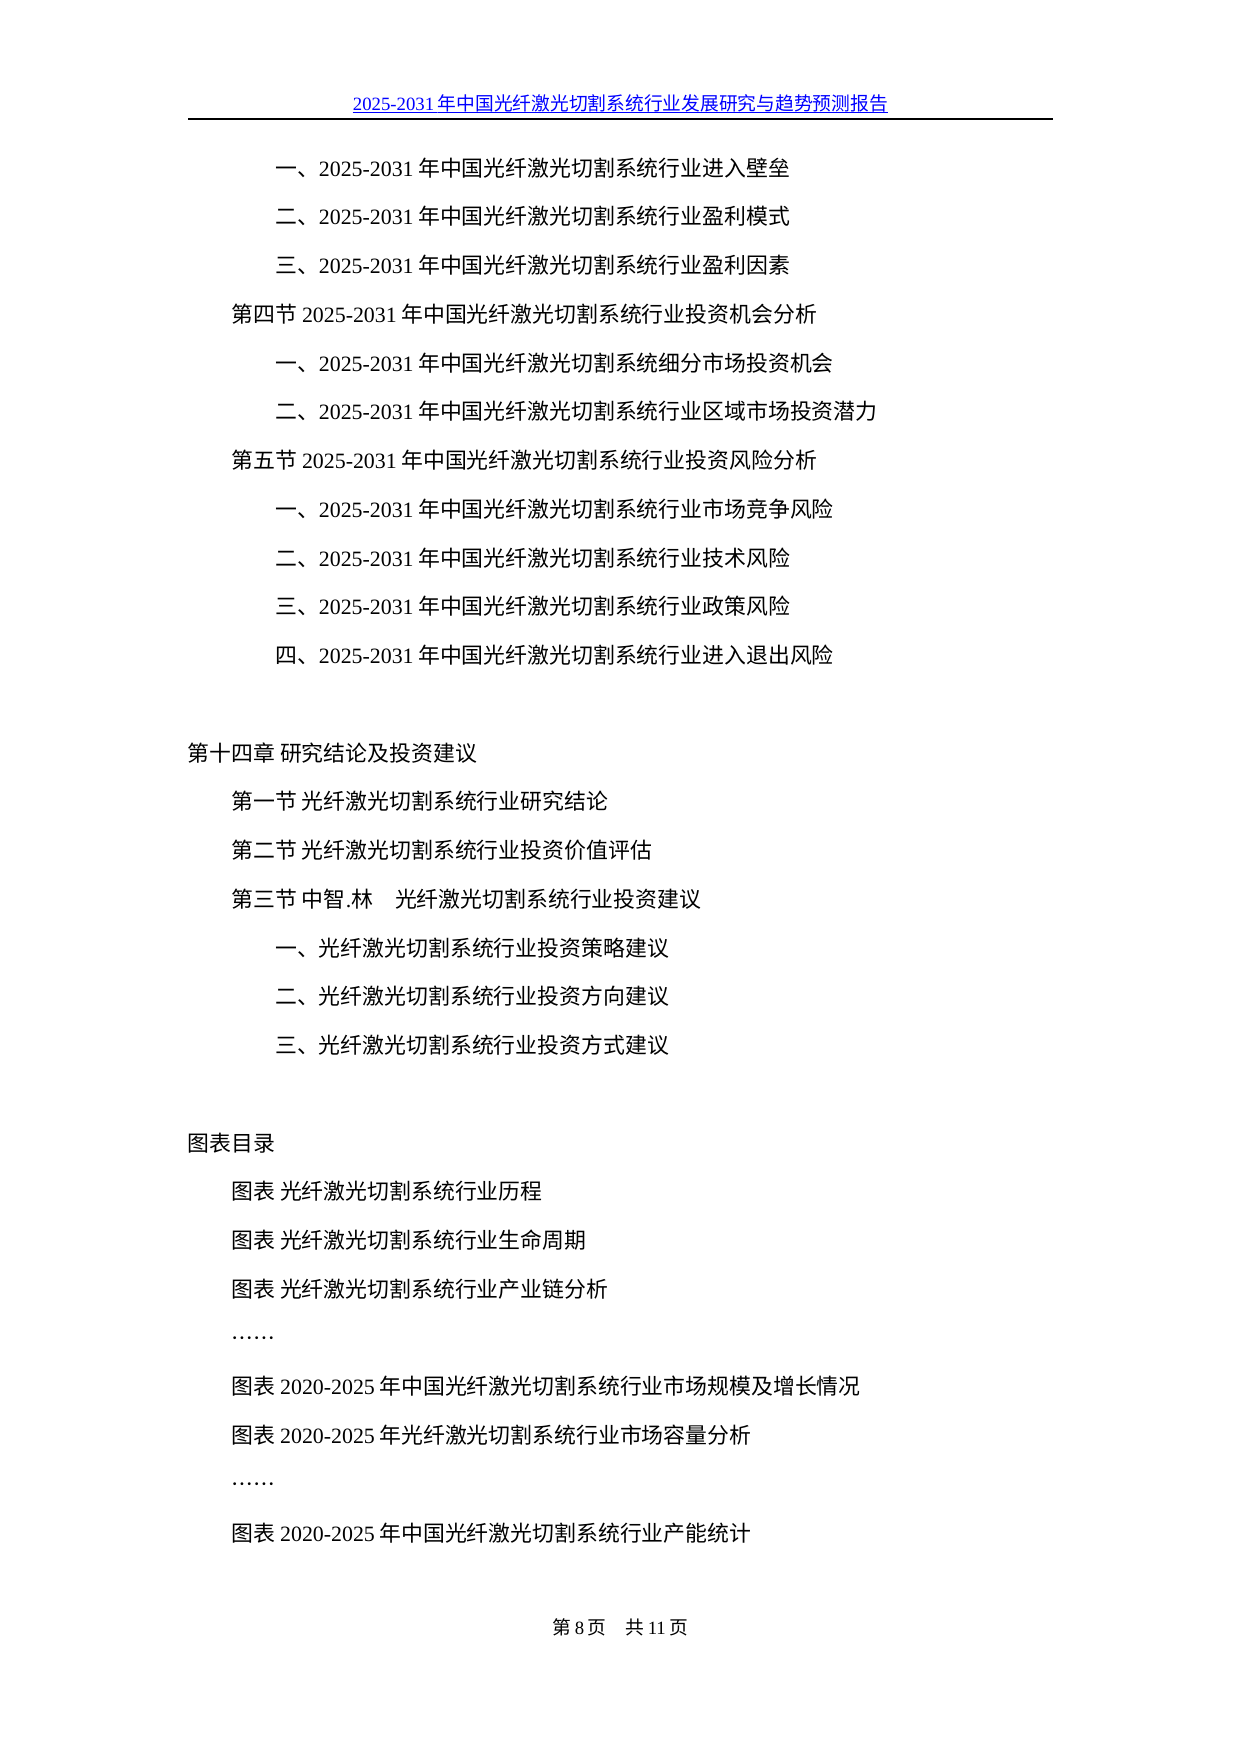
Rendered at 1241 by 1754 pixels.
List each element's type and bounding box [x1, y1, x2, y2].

text [187, 150, 1053, 1548]
